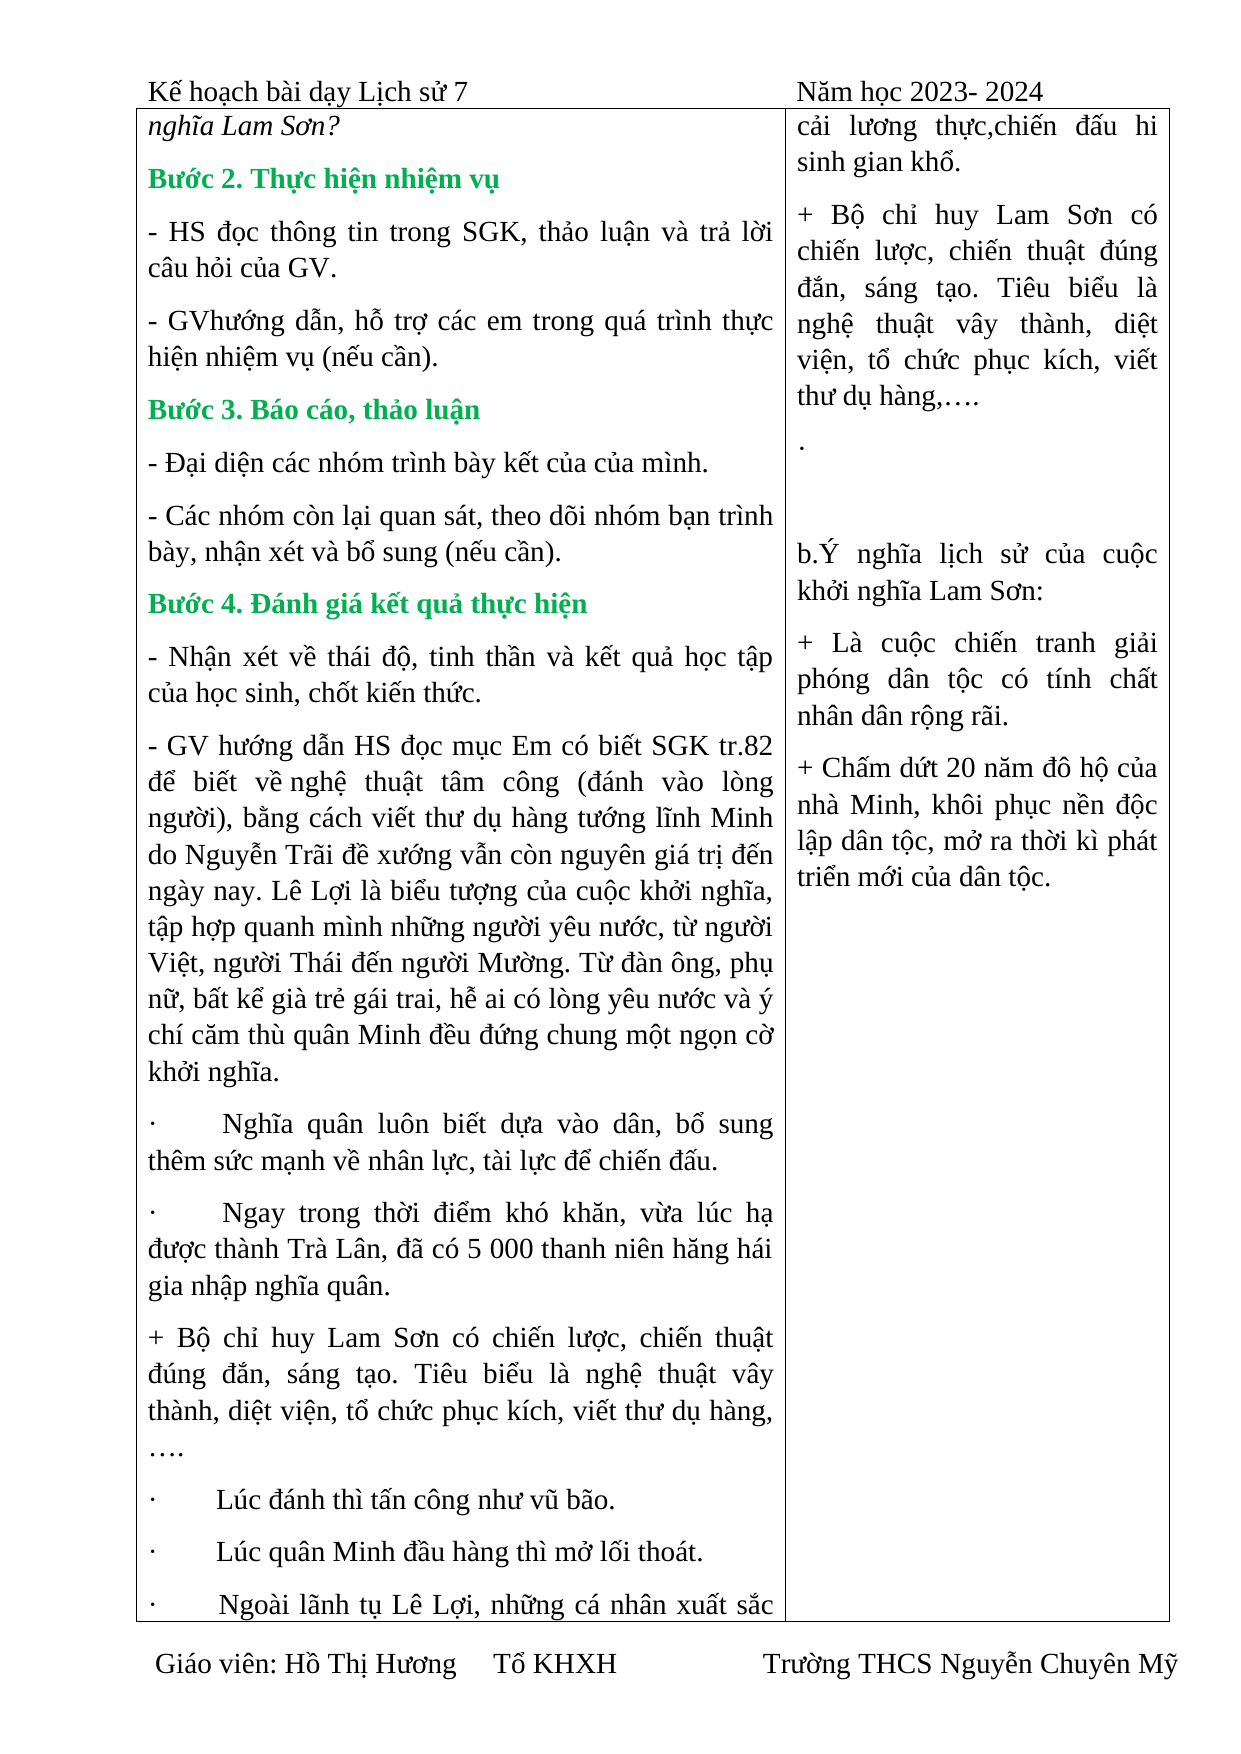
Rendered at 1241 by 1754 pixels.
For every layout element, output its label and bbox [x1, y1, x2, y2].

table_cell [786, 109, 1169, 1621]
table_cell [137, 109, 785, 1621]
